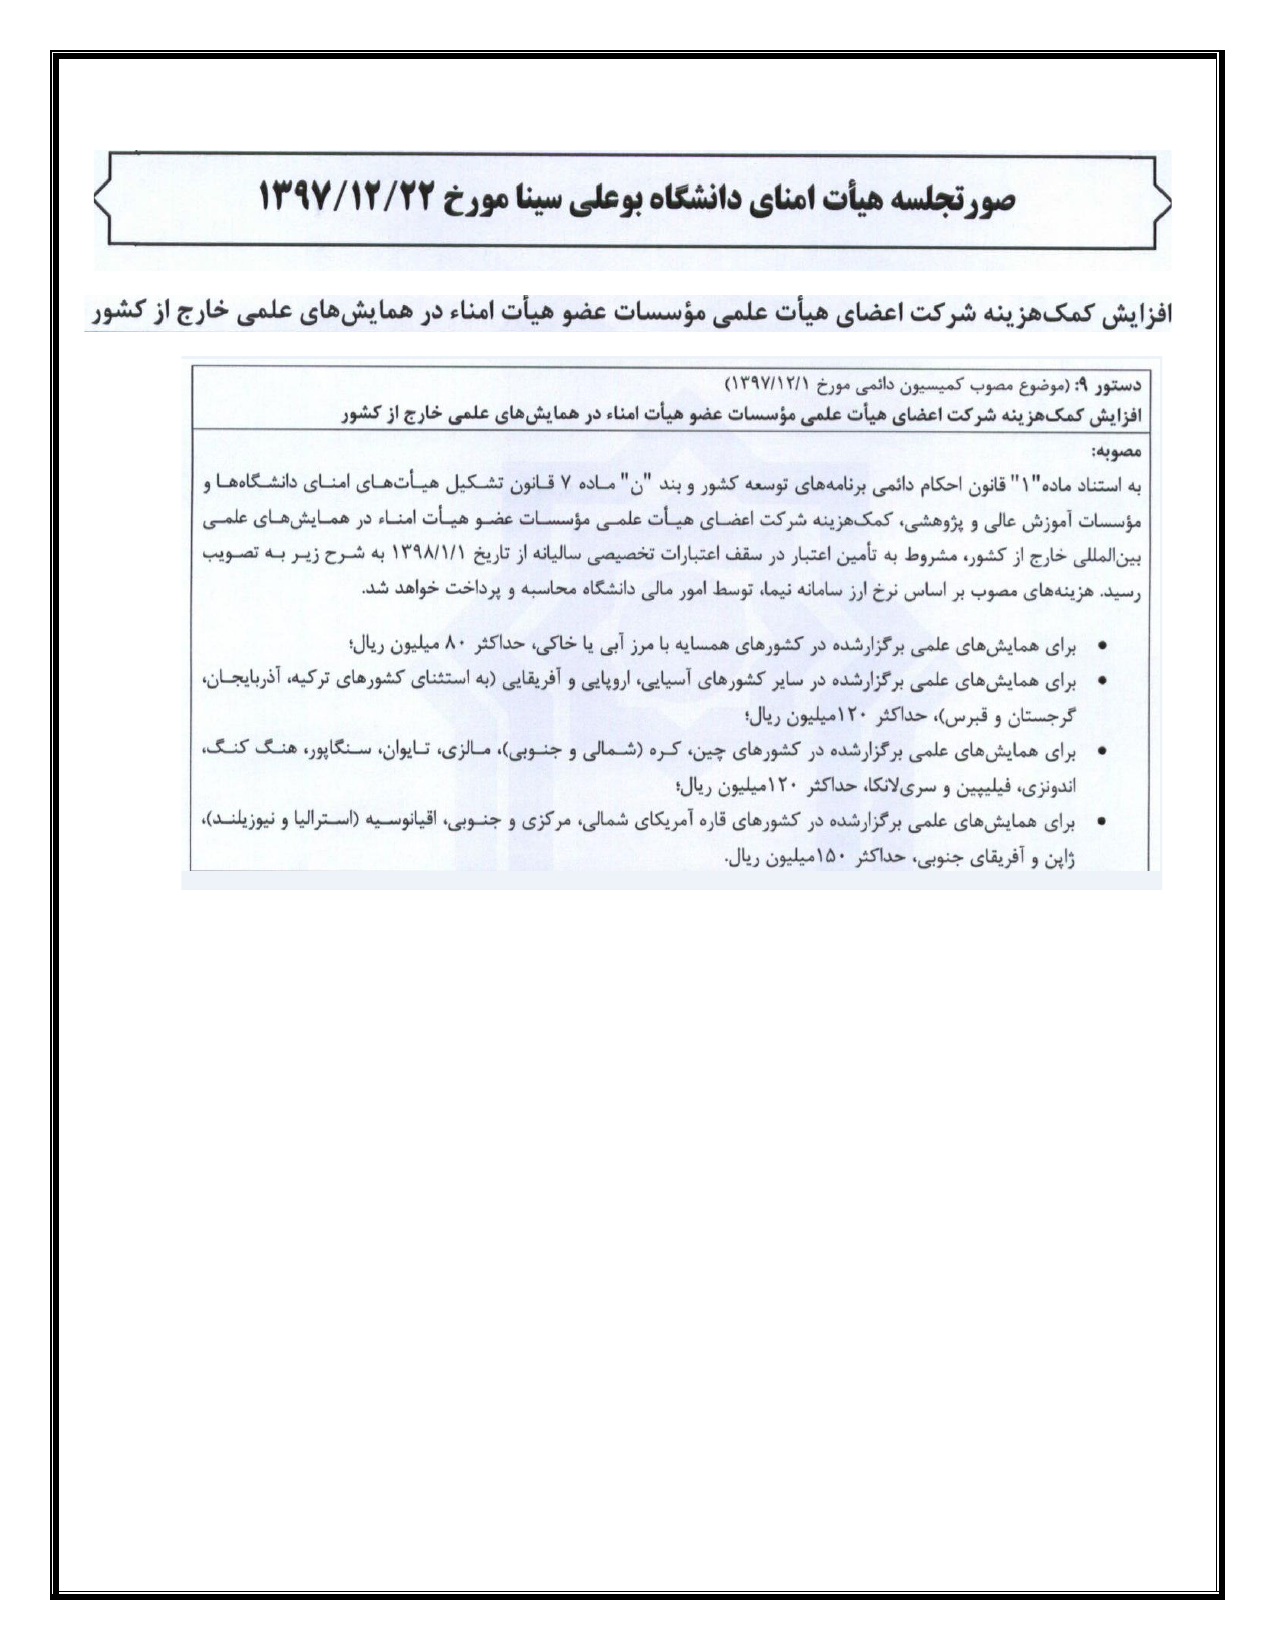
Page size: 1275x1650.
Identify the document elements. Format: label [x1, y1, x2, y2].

picture [181, 356, 1163, 890]
